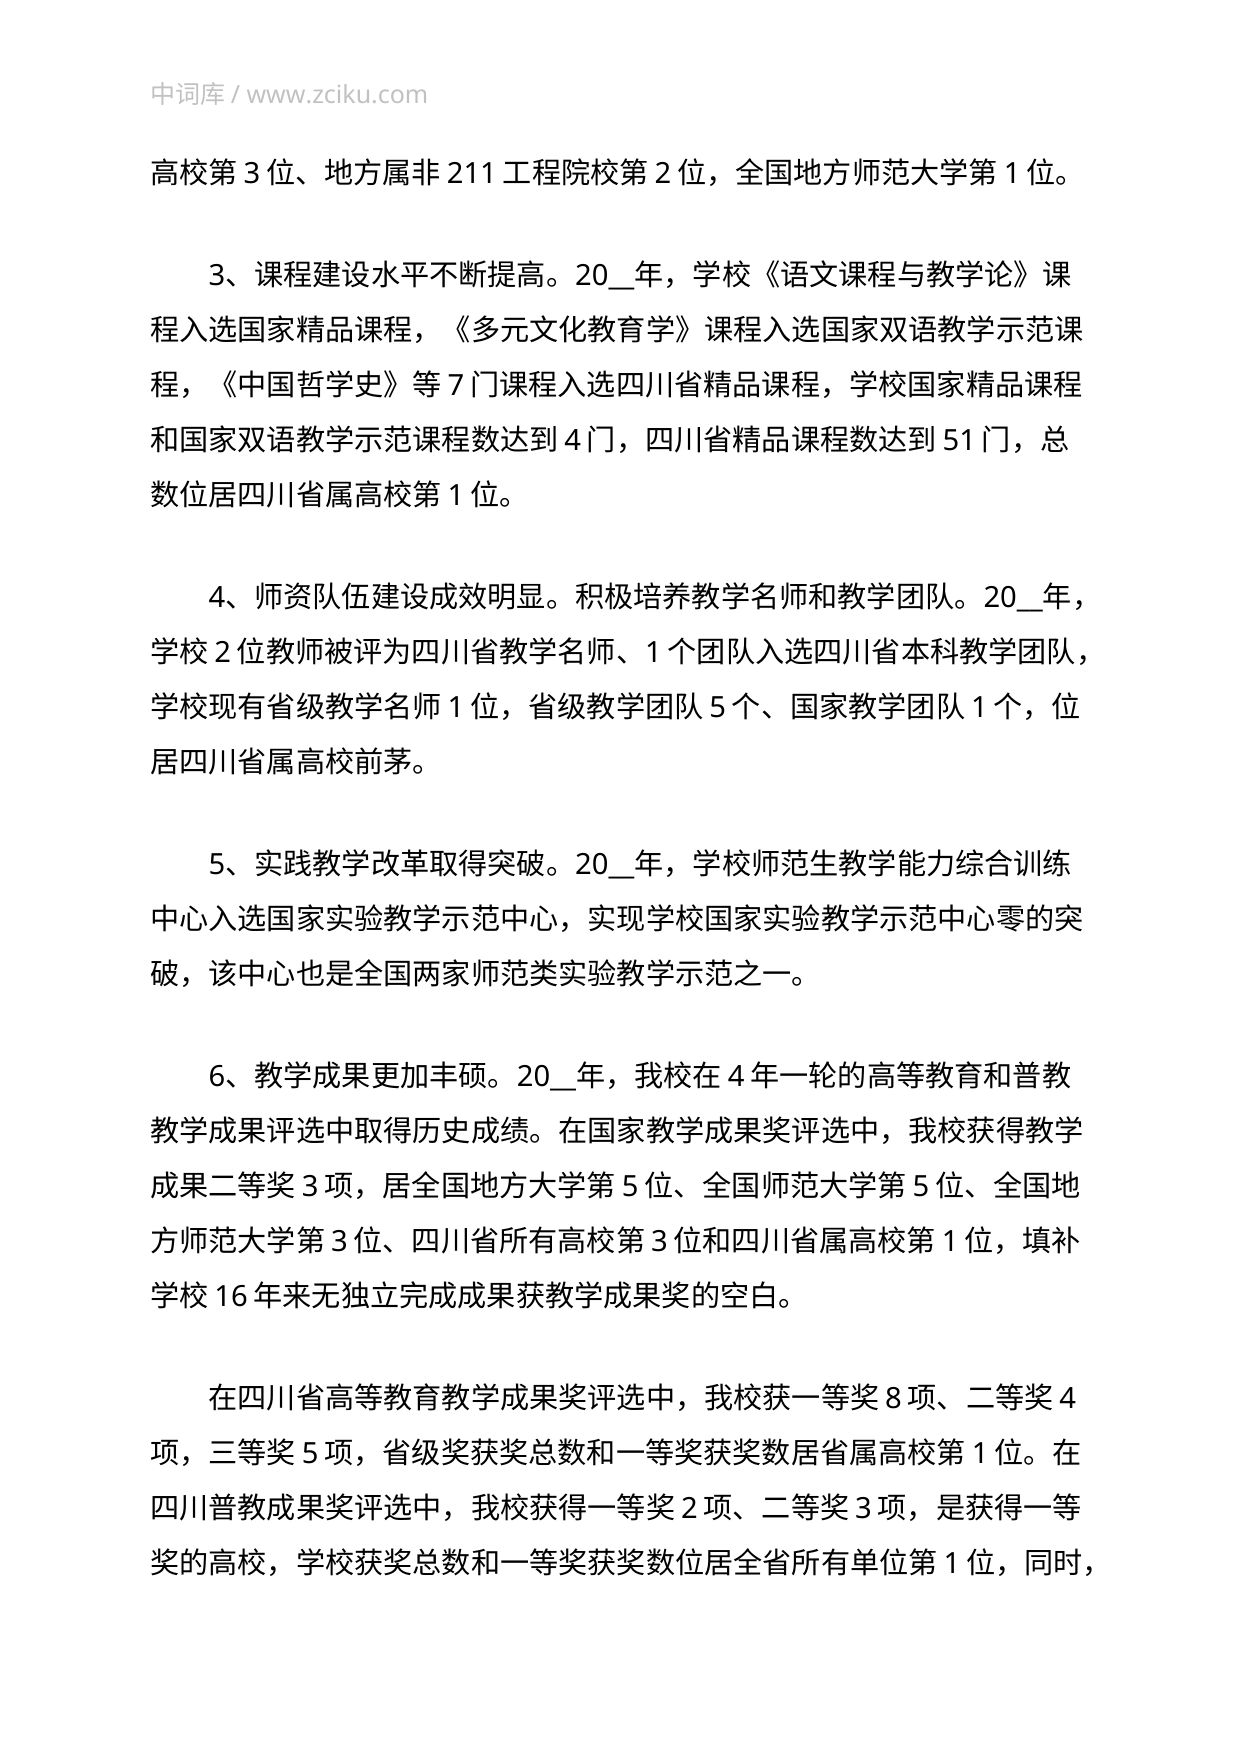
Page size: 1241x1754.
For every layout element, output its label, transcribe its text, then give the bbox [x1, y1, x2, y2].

text 4、师资队伍建设成效明显。积极培养教学名师和教学团队。20__年，学校2位教师被评为四川省教学名师、1个团队入选四川省本科教学团队，学校现有省级教学名师1位，省级教学团队5个、国家教学团队1个，位居四川省属高校前茅。 [150, 574, 1090, 781]
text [150, 1374, 1090, 1582]
text 3、课程建设水平不断提高。20__年，学校《语文课程与教学论》课程入选国家精品课程，《多元文化教育学》课程入选国家双语教学示范课程，《中国哲学史》等7门课程入选四川省精品课程，学校国家精品课程和国家双语教学示范课程数达到4门，四川省精品课程数达到51门，总数位居四川省属高校第1位。 [150, 252, 1090, 514]
text 6、教学成果更加丰硕。20__年，我校在4年一轮的高等教育和普教教学成果评选中取得历史成绩。在国家教学成果奖评选中，我校获得教学成果二等奖3项，居全国地方大学第5位、全国师范大学第5位、全国地方师范大学第3位、四川省所有高校第3位和四川省属高校第1位，填补学校16年来无独立完成成果获教学成果奖的空白。 [150, 1052, 1090, 1314]
text 5、实践教学改革取得突破。20__年，学校师范生教学能力综合训练中心入选国家实验教学示范中心，实现学校国家实验教学示范中心零的突破，该中心也是全国两家师范类实验教学示范之一。 [150, 841, 1090, 993]
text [150, 150, 1090, 192]
